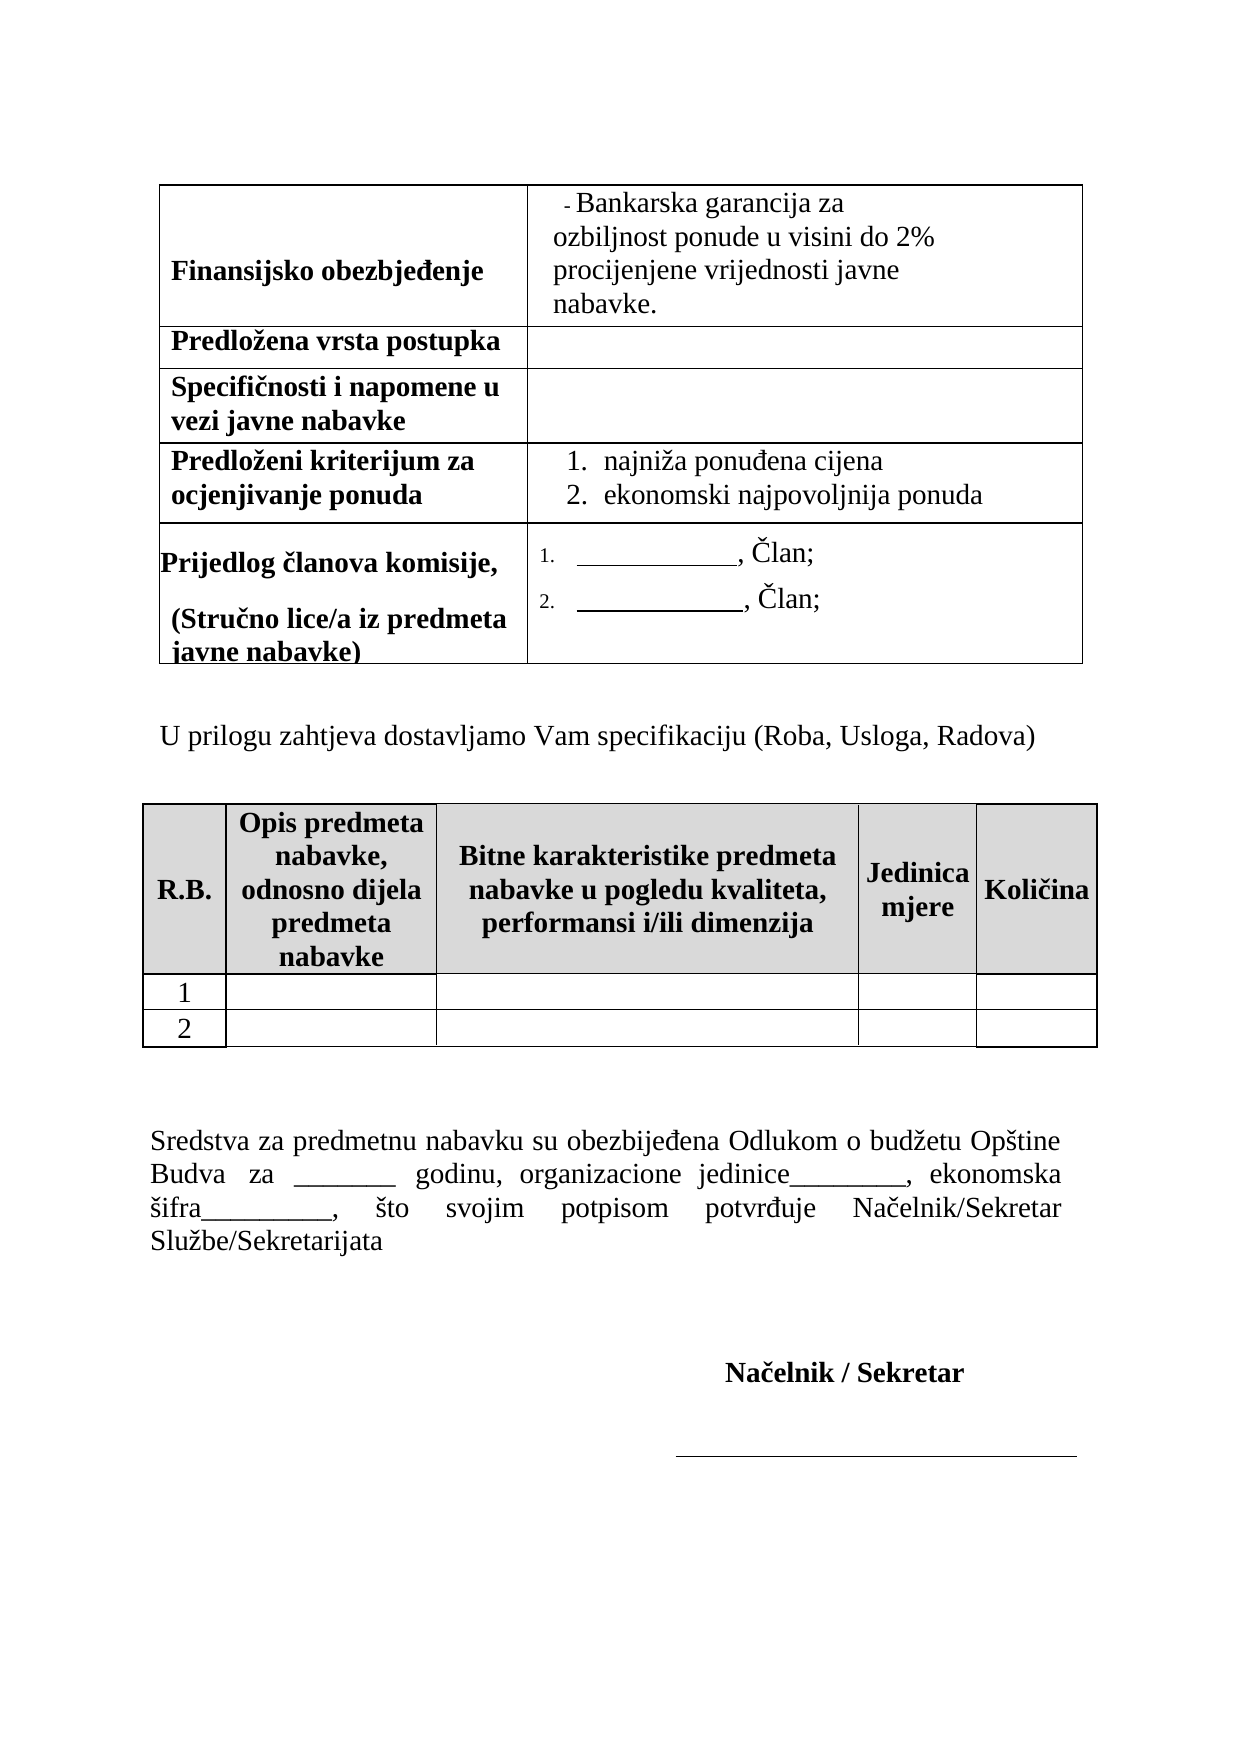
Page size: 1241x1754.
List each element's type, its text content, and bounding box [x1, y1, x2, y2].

table_cell [858, 1010, 976, 1046]
table_cell [977, 975, 1096, 1009]
table_header Finansijsko obezbjeđenje [160, 186, 527, 326]
table_header Količina [977, 805, 1096, 973]
text Sredstva za predmetnu nabavku su obezbijeđena Odlukom o budžetu Opštine Budva za _______ godinu, organizacione jedinice________, ekonomska šifra_________, što svojim potpisom potvrđuje Načelnik/Sekretar Službe/Sekretarijata [150, 1123, 1062, 1257]
table_cell [227, 975, 436, 1009]
text Načelnik / Sekretar [725, 1355, 1090, 1388]
table_cell [227, 1010, 437, 1046]
table_cell [437, 974, 858, 1009]
table_cell [528, 327, 1082, 367]
table_cell , Član; , Član; [528, 524, 1082, 663]
table_cell najniža ponuđena cijena ekonomski najpovoljnija ponuda [528, 444, 1082, 522]
table_cell [437, 1010, 858, 1046]
table_cell [977, 1010, 1096, 1046]
table_header Bankarska garancija za ozbiljnost ponude u visini do 2% procijenjene vrijednosti javne nabavke. Bankarska garancija za dobro izvršenje ugovora u visini do 5% vrijednosti ugovora. [528, 186, 1082, 326]
table_header Bitne karakteristike predmeta nabavke u pogledu kvaliteta, performansi i/ili dimenzija [437, 804, 858, 973]
table_cell [528, 369, 1082, 442]
table_header R.B. [144, 805, 225, 973]
table_cell 2 [144, 1010, 225, 1046]
table_cell Prijedlog članova komisije, (Stručno lice/a iz predmeta javne nabavke) [160, 524, 527, 663]
table_header Jedinica mjere [858, 804, 976, 973]
table_cell Specifičnosti i napomene u vezi javne nabavke [160, 369, 527, 442]
table_cell Predloženi kriterijum za ocjenjivanje ponuda [160, 444, 527, 522]
text U prilogu zahtjeva dostavljamo Vam specifikaciju (Roba, Usloga, Radova) [159, 724, 1090, 750]
table_header Opis predmeta nabavke, odnosno dijela predmeta nabavke [227, 805, 436, 973]
table_cell [859, 974, 976, 1009]
table_cell 1 [144, 975, 225, 1009]
table_cell Predložena vrsta postupka [160, 327, 527, 367]
